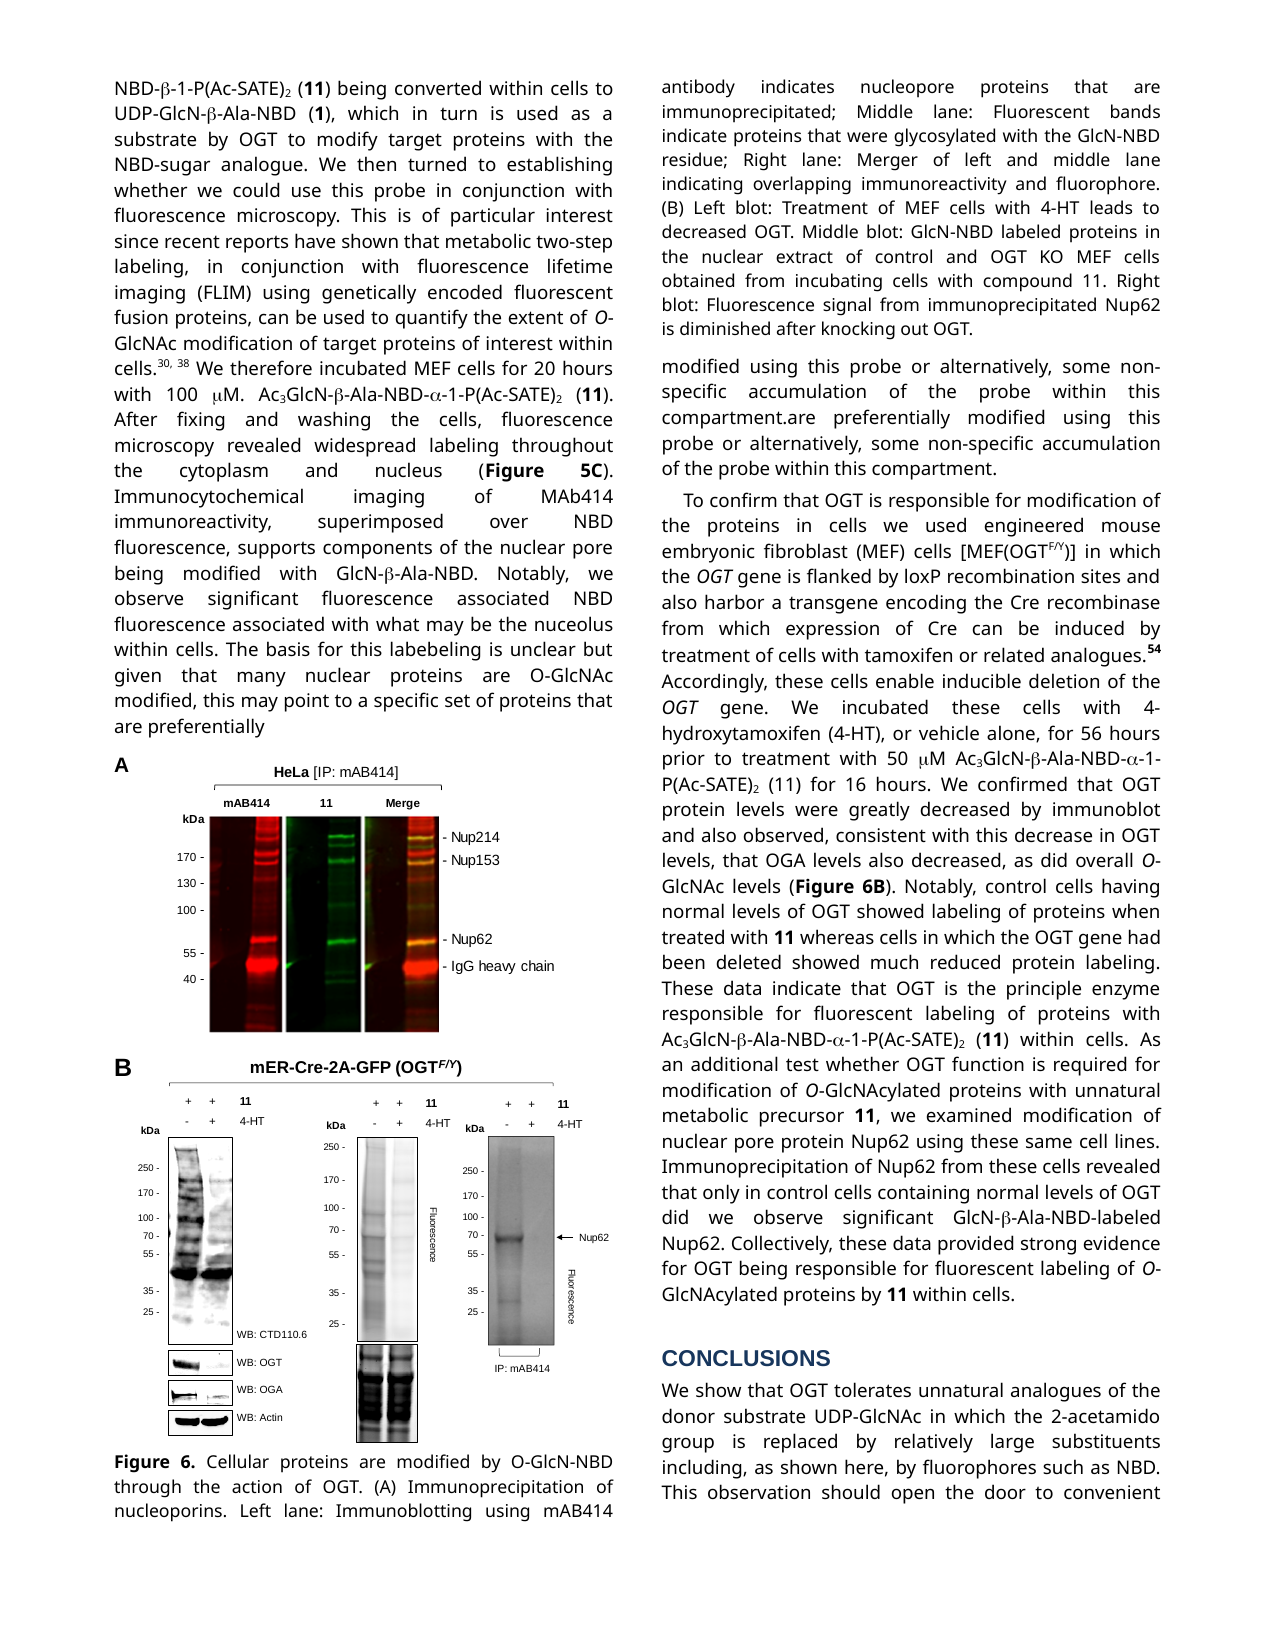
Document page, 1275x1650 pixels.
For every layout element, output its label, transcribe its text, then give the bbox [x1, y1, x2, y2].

text To confirm that OGT is responsible for modification of the proteins in cells we used engineered mouse embryonic fibroblast (MEF) cells [MEF(OGTF/Y)] in which the OGT gene is flanked by loxP recombination sites and also harbor a transgene encoding the Cre recombinase from which expression of Cre can be induced by treatment of cells with tamoxifen or related analogues.54 Accordingly, these cells enable inducible deletion of the OGT gene. We incubated these cells with 4-hydroxytamoxifen (4-HT), or vehicle alone, for 56 hours prior to treatment with 50 M Ac3GlcN--Ala-NBD--1-P(Ac-SATE)2 (11) for 16 hours. We confirmed that OGT protein levels were greatly decreased by immunoblot and also observed, consistent with this decrease in OGT levels, that OGA levels also decreased, as did overall O-GlcNAc levels (Figure 6B). Notably, control cells having normal levels of OGT showed labeling of proteins when treated with 11 whereas cells in which the OGT gene had been deleted showed much reduced protein labeling. These data indicate that OGT is the principle enzyme responsible for fluorescent labeling of proteins with Ac3GlcN--Ala-NBD--1-P(Ac-SATE)2 (11) within cells. As an additional test whether OGT function is required for modification of O-GlcNAcylated proteins with unnatural metabolic precursor 11, we examined modification of nuclear pore protein Nup62 using these same cell lines. Immunoprecipitation of Nup62 from these cells revealed that only in control cells containing normal levels of OGT did we observe significant GlcN--Ala-NBD-labeled Nup62. Collectively, these data provided strong evidence for OGT being responsible for fluorescent labeling of O-GlcNAcylated proteins by 11 within cells. [661, 487, 1161, 1307]
text modified using this probe or alternatively, some non-specific accumulation of the probe within this compartment.are preferentially modified using this probe or alternatively, some non-specific accumulation of the probe within this compartment. [661, 353, 1161, 481]
text CONCLUSIONS [661, 1345, 1161, 1371]
text A [114, 753, 613, 777]
text B [114, 1053, 613, 1082]
text Figure 6. Cellular proteins are modified by O-GlcN-NBD through the action of OGT. (A) Immunoprecipitation of nucleoporins. Left lane: Immunoblotting using mAB414 antibody indicates nucleopore proteins that are immunoprecipitated; Middle lane: Fluorescent bands indicate proteins that were glycosylated with the GlcN-NBD residue; Right lane: Merger of left and middle lane indicating overlapping immunoreactivity and fluorophore. (B) Left blot: Treatment of MEF cells with 4-HT leads to decreased OGT. Middle blot: GlcN-NBD labeled proteins in the nuclear extract of control and OGT KO MEF cells obtained from incubating cells with compound 11. Right blot: Fluorescence signal from immunoprecipitated Nup62 is diminished after knocking out OGT. [661, 75, 1161, 341]
